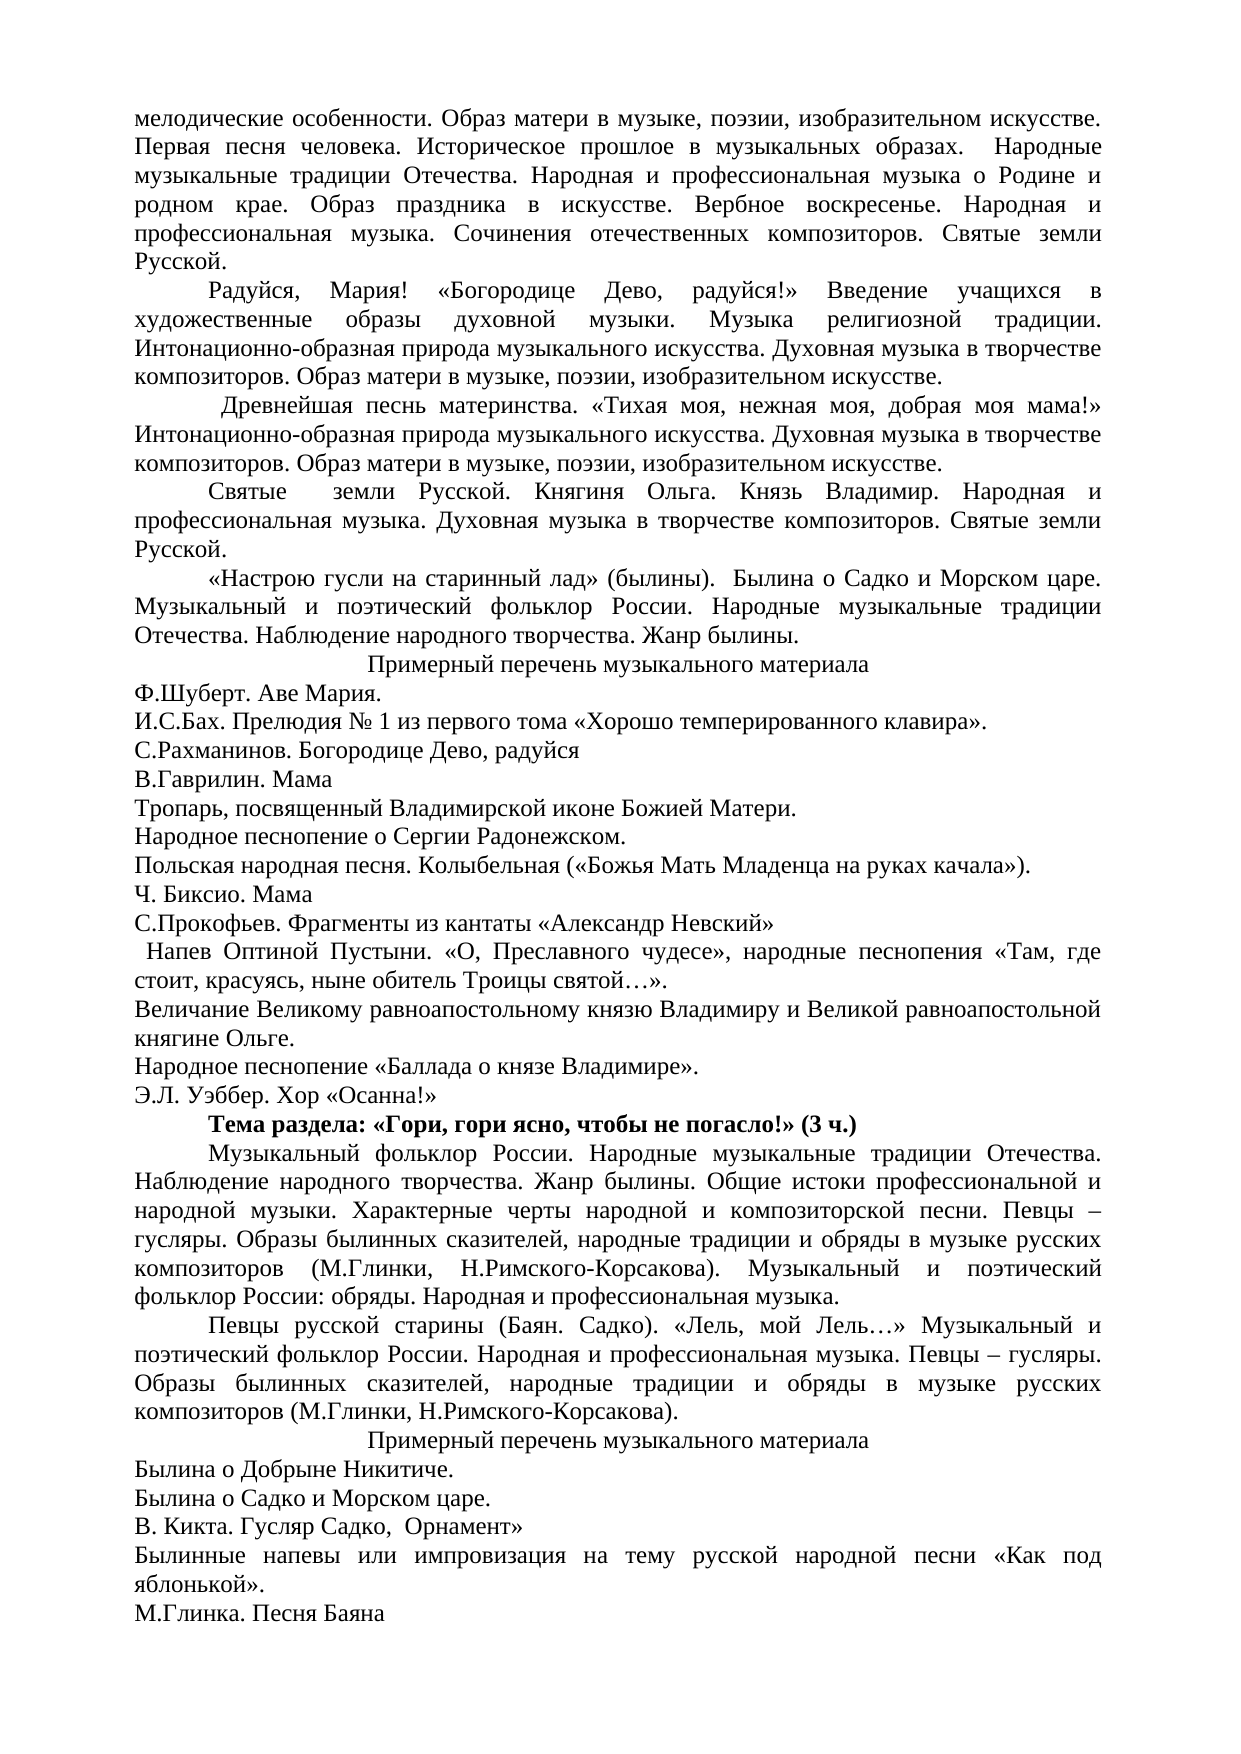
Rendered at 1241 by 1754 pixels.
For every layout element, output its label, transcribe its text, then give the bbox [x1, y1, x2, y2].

list Польская народная песня. Колыбельная («Божья Мать Младенца на руках качала»). [134, 850, 1102, 879]
list И.С.Бах. Прелюдия № 1 из первого тома «Хорошо темперированного клавира». [134, 706, 1102, 735]
list С.Прокофьев. Фрагменты из кантаты «Александр Невский» [134, 908, 1102, 936]
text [134, 103, 1102, 275]
list Былина о Садко и Морском царе. [134, 1483, 1102, 1511]
list Величание Великому равноапостольному князю Владимиру и Великой равноапостольной княгине Ольге. [134, 994, 1102, 1051]
text Святые земли Русской. Княгиня Ольга. Князь Владимир. Народная и профессиональная музыка. Духовная музыка в творчестве композиторов. Святые земли Русской. [134, 476, 1102, 563]
text Тема раздела: «Гори, гори ясно, чтобы не погасло!» (3 ч.) [134, 1109, 1102, 1138]
list В.Гаврилин. Мама [134, 764, 1102, 793]
text «Настрою гусли на старинный лад» (былины). Былина о Садко и Морском царе. Музыкальный и поэтический фольклор России. Народные музыкальные традиции Отечества. Наблюдение народного творчества. Жанр былины. [134, 563, 1102, 649]
text Певцы русской старины (Баян. Садко). «Лель, мой Лель…» Музыкальный и поэтический фольклор России. Народная и профессиональная музыка. Певцы – гусляры. Образы былинных сказителей, народные традиции и обряды в музыке русских композиторов (М.Глинки, Н.Римского-Корсакова). [134, 1310, 1102, 1425]
list Тропарь, посвященный Владимирской иконе Божией Матери. [134, 793, 1102, 821]
text Радуйся, Мария! «Богородице Дево, радуйся!» Введение учащихся в художественные образы духовной музыки. Музыка религиозной традиции. Интонационно-образная природа музыкального искусства. Духовная музыка в творчестве композиторов. Образ матери в музыке, поэзии, изобразительном искусстве. [134, 275, 1102, 390]
list М.Глинка. Песня Баяна [134, 1598, 1102, 1626]
list Примерный перечень музыкального материала [134, 1425, 1102, 1454]
list Э.Л. Уэббер. Хор «Осанна!» [134, 1080, 1102, 1109]
list Ч. Биксио. Мама [134, 879, 1102, 908]
list Напев Оптиной Пустыни. «О, Преславного чудесе», народные песнопения «Там, где стоит, красуясь, ныне обитель Троицы святой…». [134, 936, 1102, 994]
text Музыкальный фольклор России. Народные музыкальные традиции Отечества. Наблюдение народного творчества. Жанр былины. Общие истоки профессиональной и народной музыки. Характерные черты народной и композиторской песни. Певцы – гусляры. Образы былинных сказителей, народные традиции и обряды в музыке русских композиторов (М.Глинки, Н.Римского-Корсакова). Музыкальный и поэтический фольклор России: обряды. Народная и профессиональная музыка. [134, 1138, 1102, 1310]
list Былина о Добрыне Никитиче. [134, 1454, 1102, 1483]
list Ф.Шуберт. Аве Мария. [134, 678, 1102, 706]
list Былинные напевы или импровизация на тему русской народной песни «Как под яблонькой». [134, 1540, 1102, 1598]
list Народное песнопение о Сергии Радонежском. [134, 821, 1102, 850]
list Примерный перечень музыкального материала [134, 649, 1102, 678]
list С.Рахманинов. Богородице Дево, радуйся [134, 735, 1102, 764]
list В. Кикта. Гусляр Садко, Орнамент» [134, 1511, 1102, 1540]
list Народное песнопение «Баллада о князе Владимире». [134, 1051, 1102, 1080]
text Древнейшая песнь материнства. «Тихая моя, нежная моя, добрая моя мама!» Интонационно-образная природа музыкального искусства. Духовная музыка в творчестве композиторов. Образ матери в музыке, поэзии, изобразительном искусстве. [134, 390, 1102, 476]
